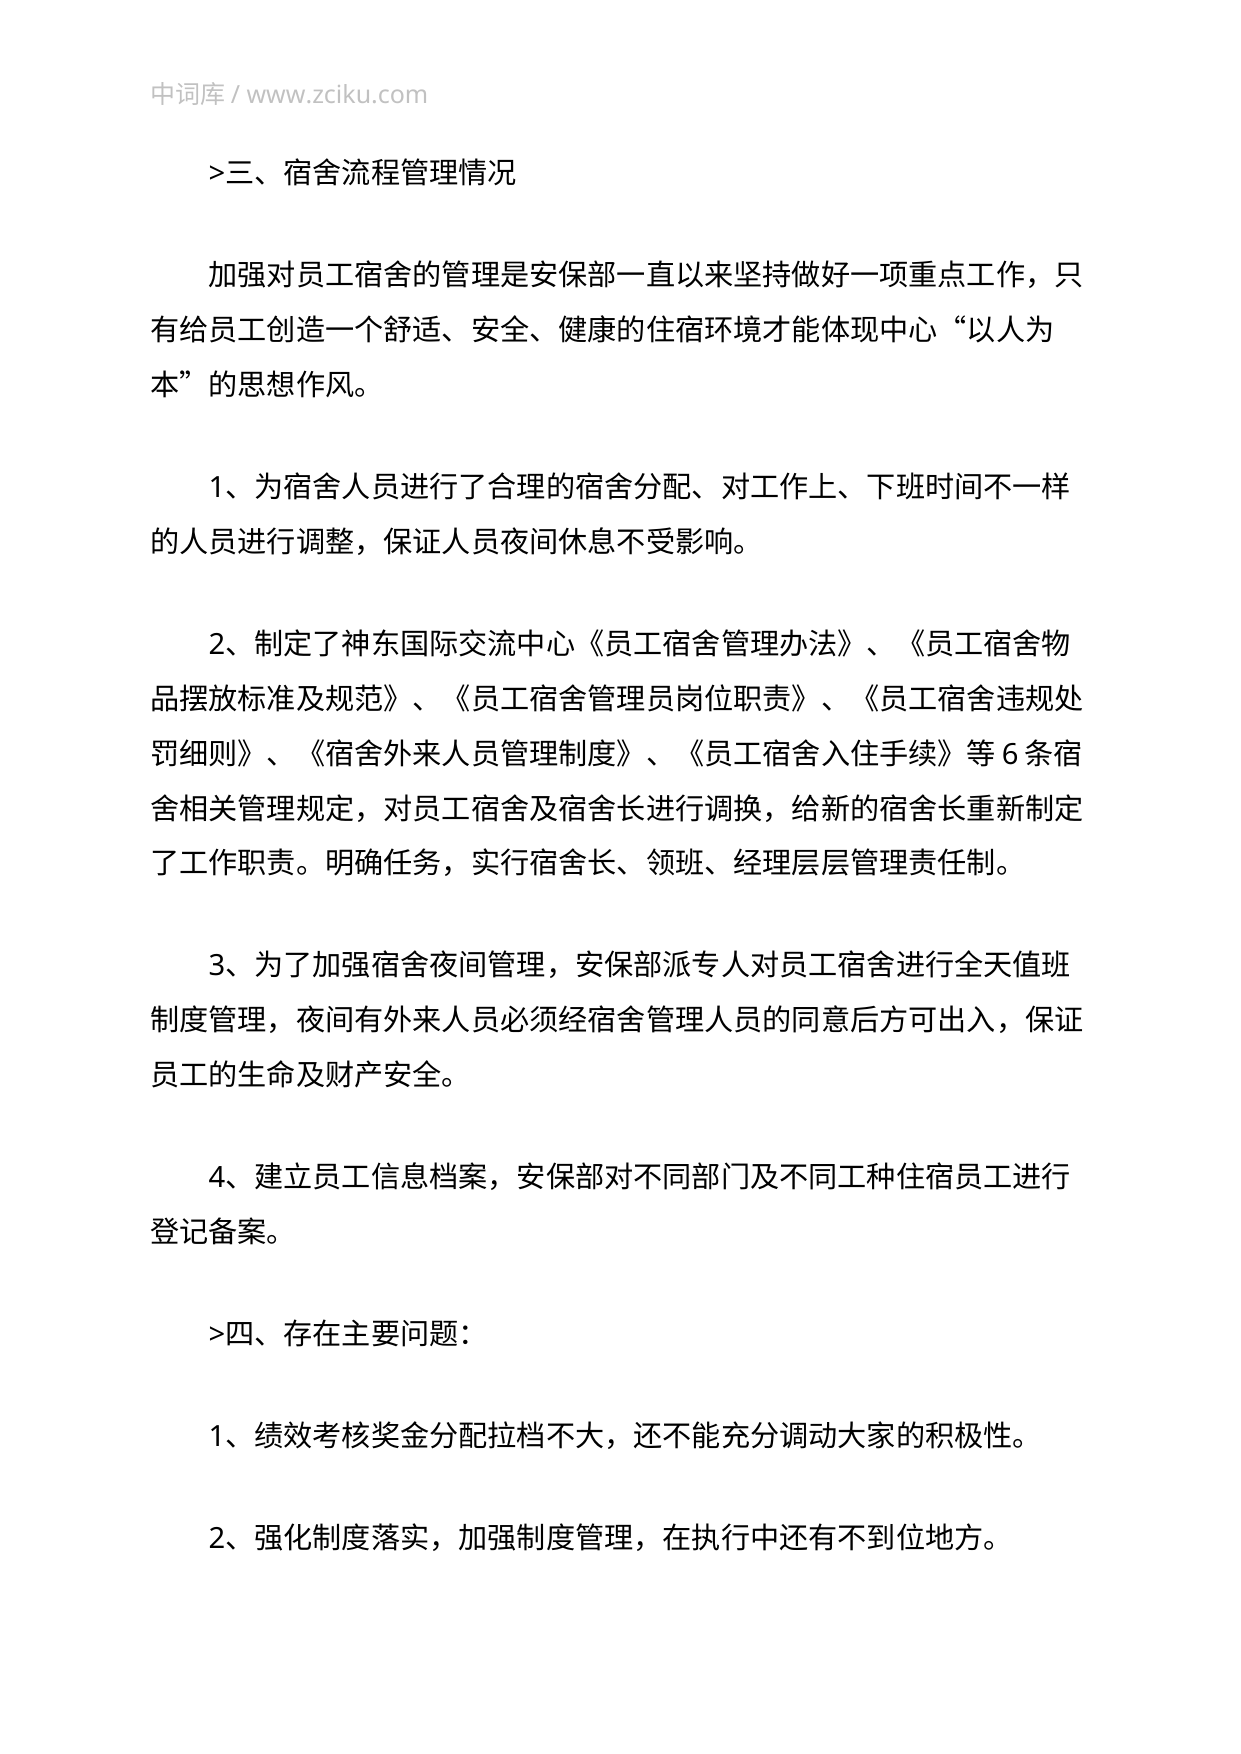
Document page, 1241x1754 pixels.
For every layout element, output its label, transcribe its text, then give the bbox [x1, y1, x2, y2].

text 1、绩效考核奖金分配拉档不大，还不能充分调动大家的积极性。 [150, 1412, 1090, 1455]
text 2、强化制度落实，加强制度管理，在执行中还有不到位地方。 [150, 1514, 1090, 1557]
text 3、为了加强宿舍夜间管理，安保部派专人对员工宿舍进行全天值班制度管理，夜间有外来人员必须经宿舍管理人员的同意后方可出入，保证员工的生命及财产安全。 [150, 942, 1090, 1094]
text >三、宿舍流程管理情况 [150, 150, 1090, 192]
text >四、存在主要问题： [150, 1310, 1090, 1353]
text 4、建立员工信息档案，安保部对不同部门及不同工种住宿员工进行登记备案。 [150, 1153, 1090, 1251]
text 1、为宿舍人员进行了合理的宿舍分配、对工作上、下班时间不一样的人员进行调整，保证人员夜间休息不受影响。 [150, 463, 1090, 561]
text 2、制定了神东国际交流中心《员工宿舍管理办法》、《员工宿舍物品摆放标准及规范》、《员工宿舍管理员岗位职责》、《员工宿舍违规处罚细则》、《宿舍外来人员管理制度》、《员工宿舍入住手续》等6条宿舍相关管理规定，对员工宿舍及宿舍长进行调换，给新的宿舍长重新制定了工作职责。明确任务，实行宿舍长、领班、经理层层管理责任制。 [150, 620, 1090, 882]
text 加强对员工宿舍的管理是安保部一直以来坚持做好一项重点工作，只有给员工创造一个舒适、安全、健康的住宿环境才能体现中心“以人为本”的思想作风。 [150, 252, 1090, 404]
